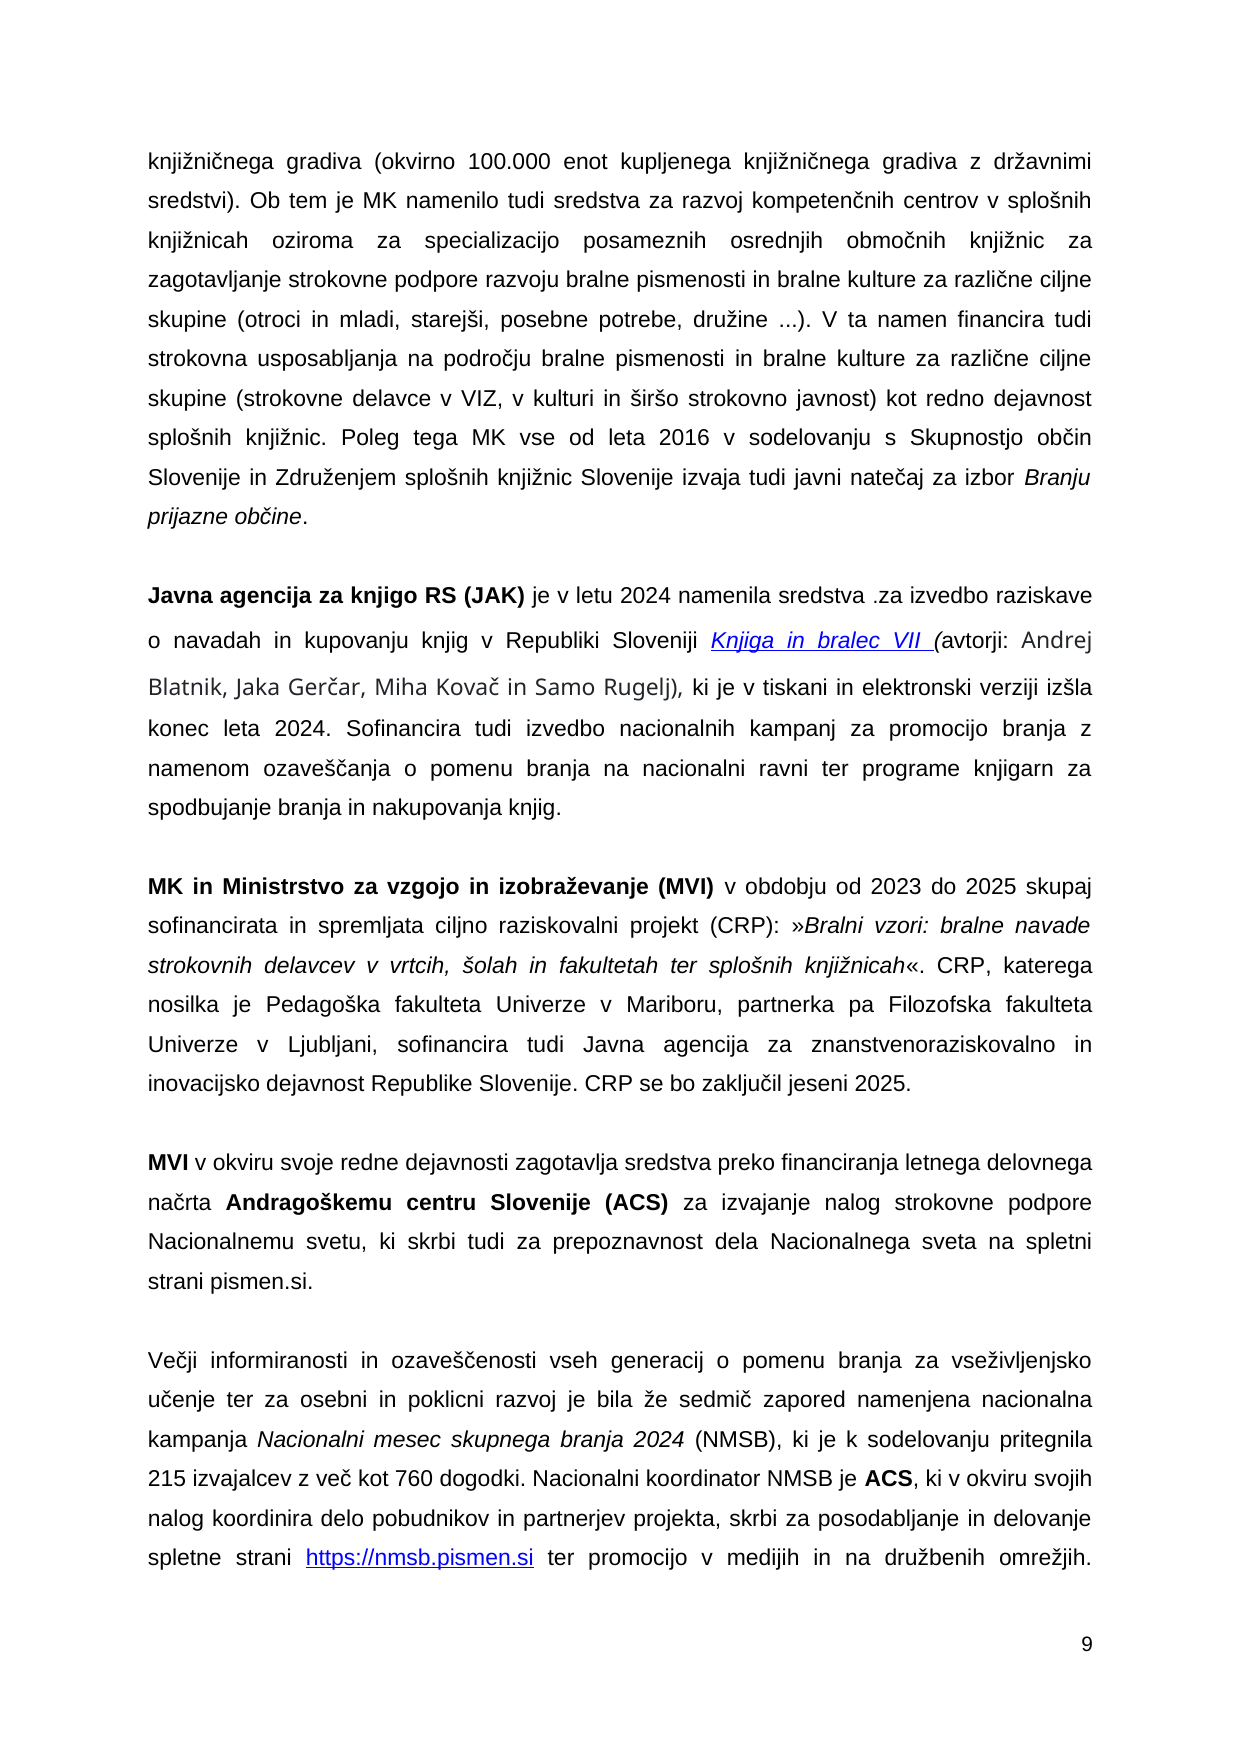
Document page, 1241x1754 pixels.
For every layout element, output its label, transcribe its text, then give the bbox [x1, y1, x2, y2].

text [148, 1347, 1093, 1571]
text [148, 148, 1093, 529]
text MVI v okviru svoje redne dejavnosti zagotavlja sredstva preko financiranja letnega delovnega načrta Andragoškemu centru Slovenije (ACS) za izvajanje nalog strokovne podpore Nacionalnemu svetu, ki skrbi tudi za prepoznavnost dela Nacionalnega sveta na spletni strani pismen.si. [148, 1149, 1093, 1294]
text MK in Ministrstvo za vzgojo in izobraževanje (MVI) v obdobju od 2023 do 2025 skupaj sofinancirata in spremljata ciljno raziskovalni projekt (CRP): »Bralni vzori: bralne navade strokovnih delavcev v vrtcih, šolah in fakultetah ter splošnih knjižnicah«. CRP, katerega nosilka je Pedagoška fakulteta Univerze v Mariboru, partnerka pa Filozofska fakulteta Univerze v Ljubljani, sofinancira tudi Javna agencija za znanstvenoraziskovalno in inovacijsko dejavnost Republike Slovenije. CRP se bo zaključil jeseni 2025. [148, 873, 1093, 1097]
text Javna agencija za knjigo RS (JAK) je v letu 2024 namenila sredstva .za izvedbo raziskave o navadah in kupovanju knjig v Republiki Sloveniji Knjiga in bralec VII (avtorji: Andrej Blatnik, Jaka Gerčar, Miha Kovač in Samo Rugelj), ki je v tiskani in elektronski verziji izšla konec leta 2024. Sofinancira tudi izvedbo nacionalnih kampanj za promocijo branja z namenom ozaveščanja o pomenu branja na nacionalni ravni ter programe knjigarn za spodbujanje branja in nakupovanja knjig. [148, 582, 1093, 820]
